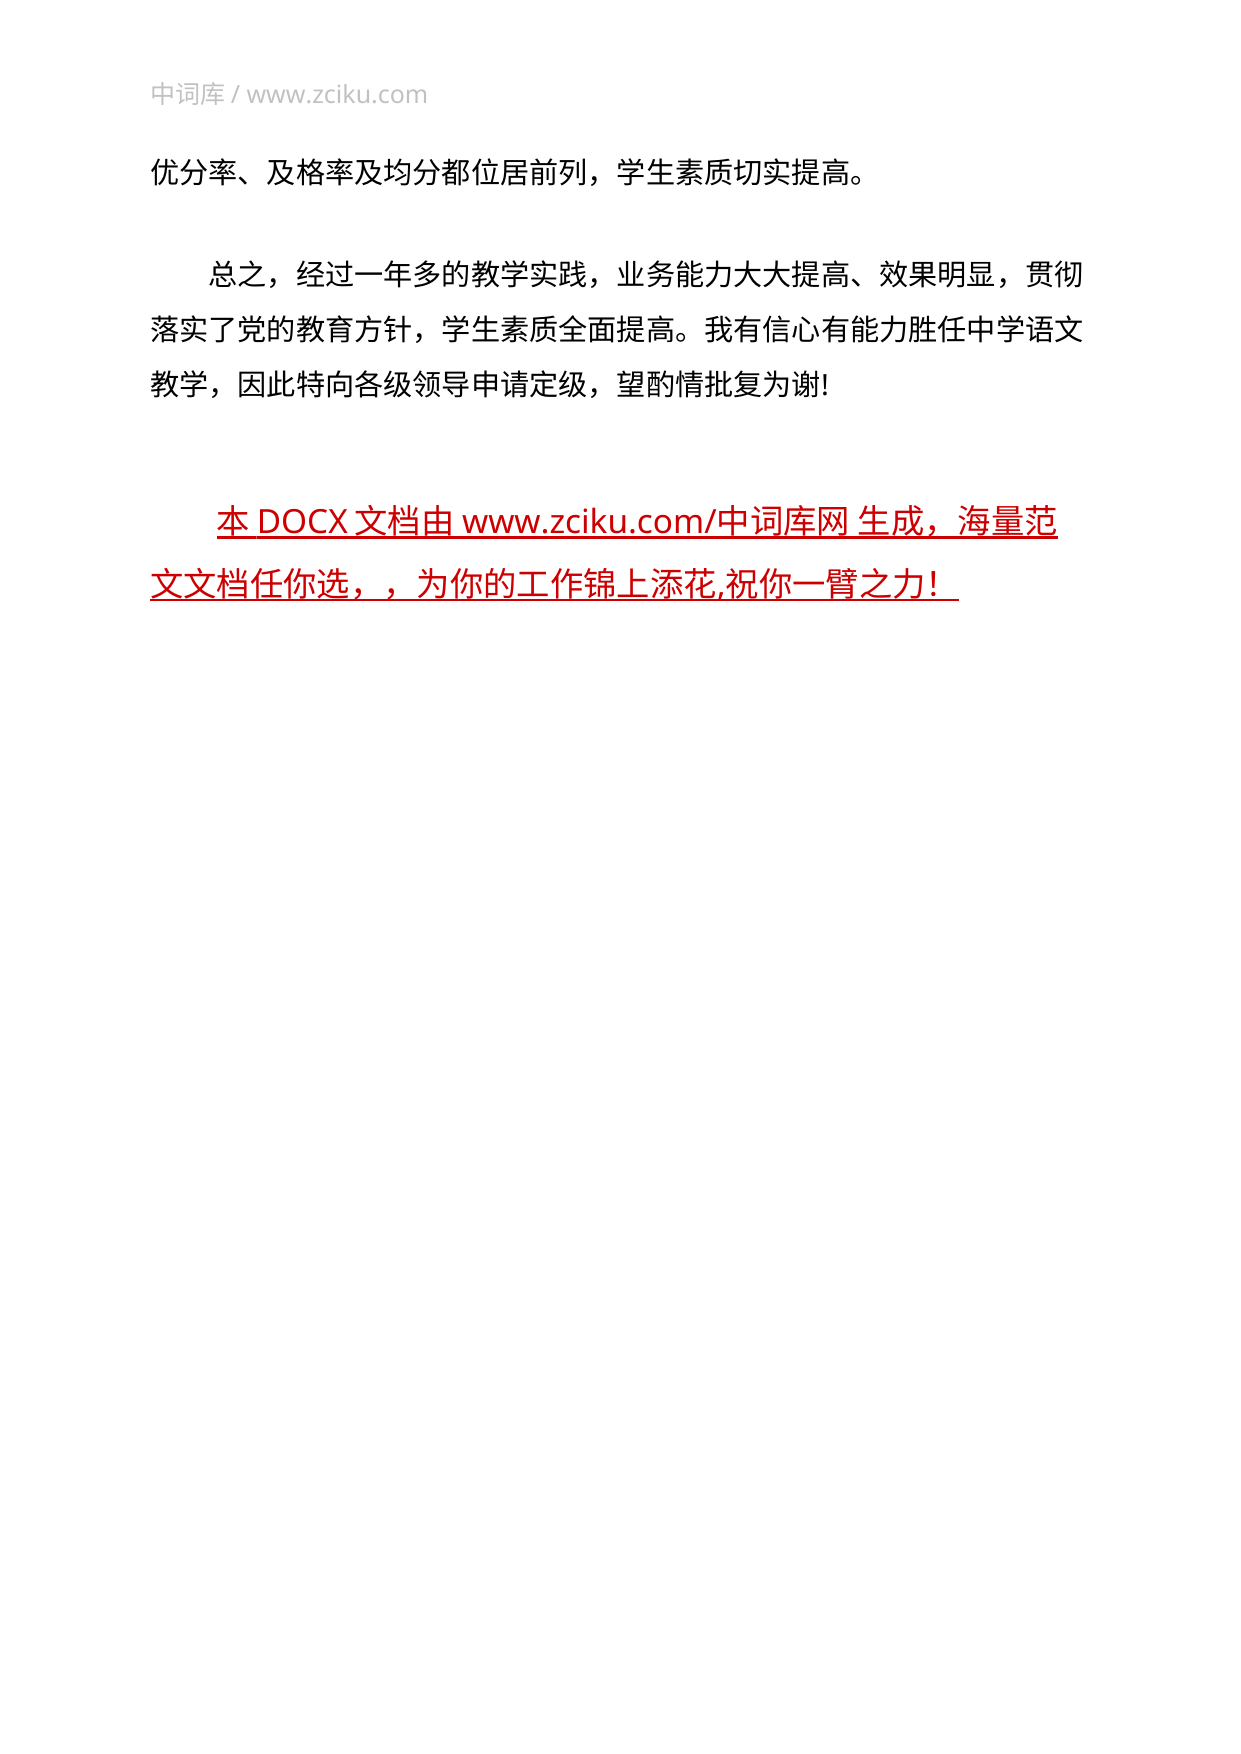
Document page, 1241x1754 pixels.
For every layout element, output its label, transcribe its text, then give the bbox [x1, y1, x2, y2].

text 总之，经过一年多的教学实践，业务能力大大提高、效果明显，贯彻落实了党的教育方针，学生素质全面提高。我有信心有能力胜任中学语文教学，因此特向各级领导申请定级，望酌情批复为谢! [150, 252, 1090, 404]
text 本DOCX文档由 www.zciku.com/中词库网 生成，海量范文文档任你选，，为你的工作锦上添花,祝你一臂之力！ [150, 495, 1090, 606]
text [150, 150, 1090, 192]
